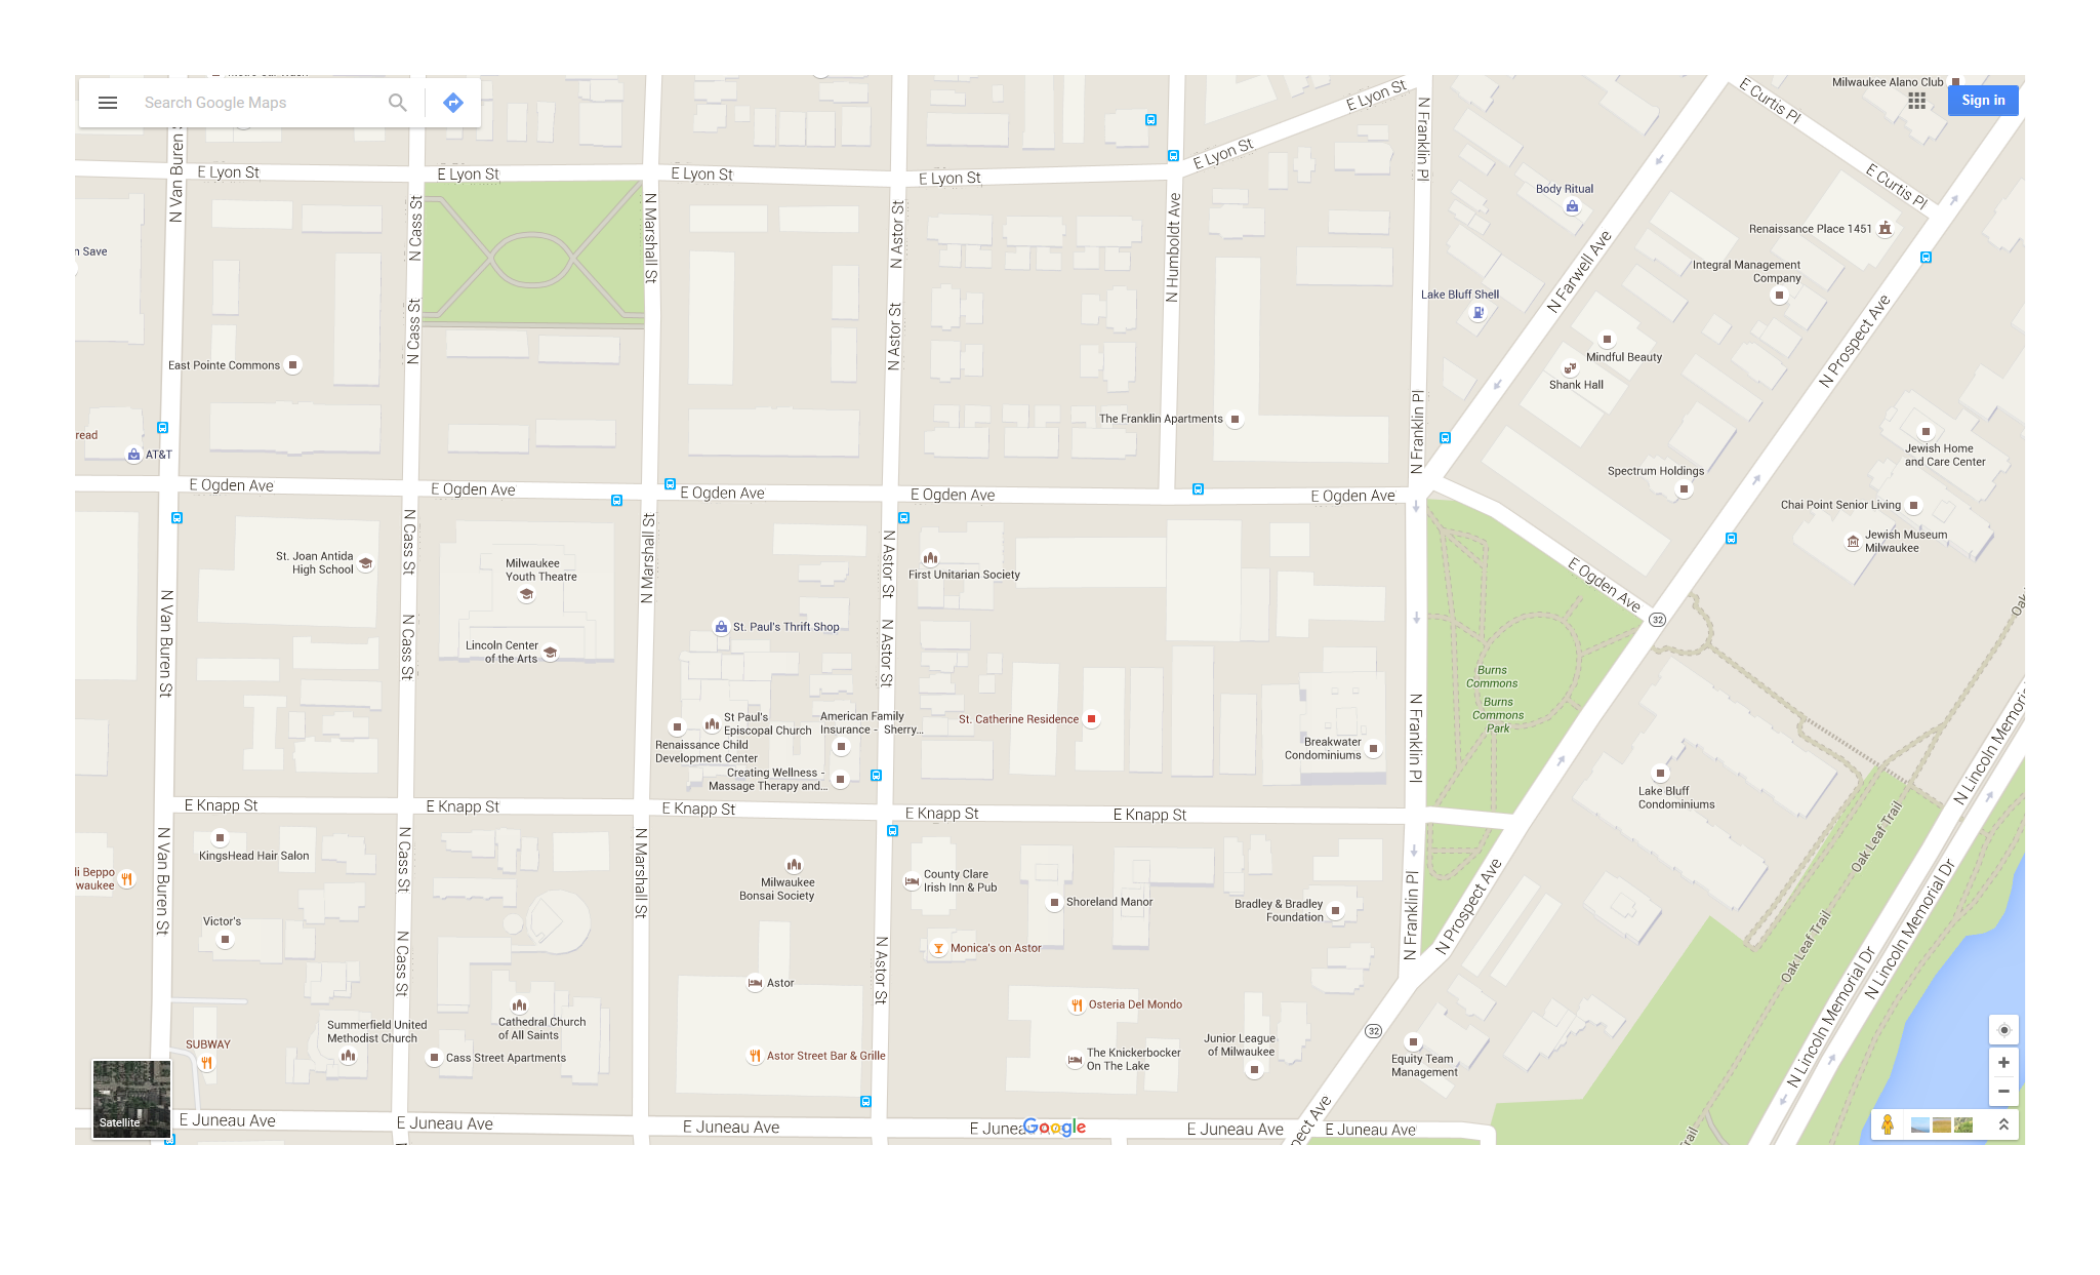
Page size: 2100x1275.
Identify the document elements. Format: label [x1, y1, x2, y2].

picture [75, 75, 2026, 1145]
